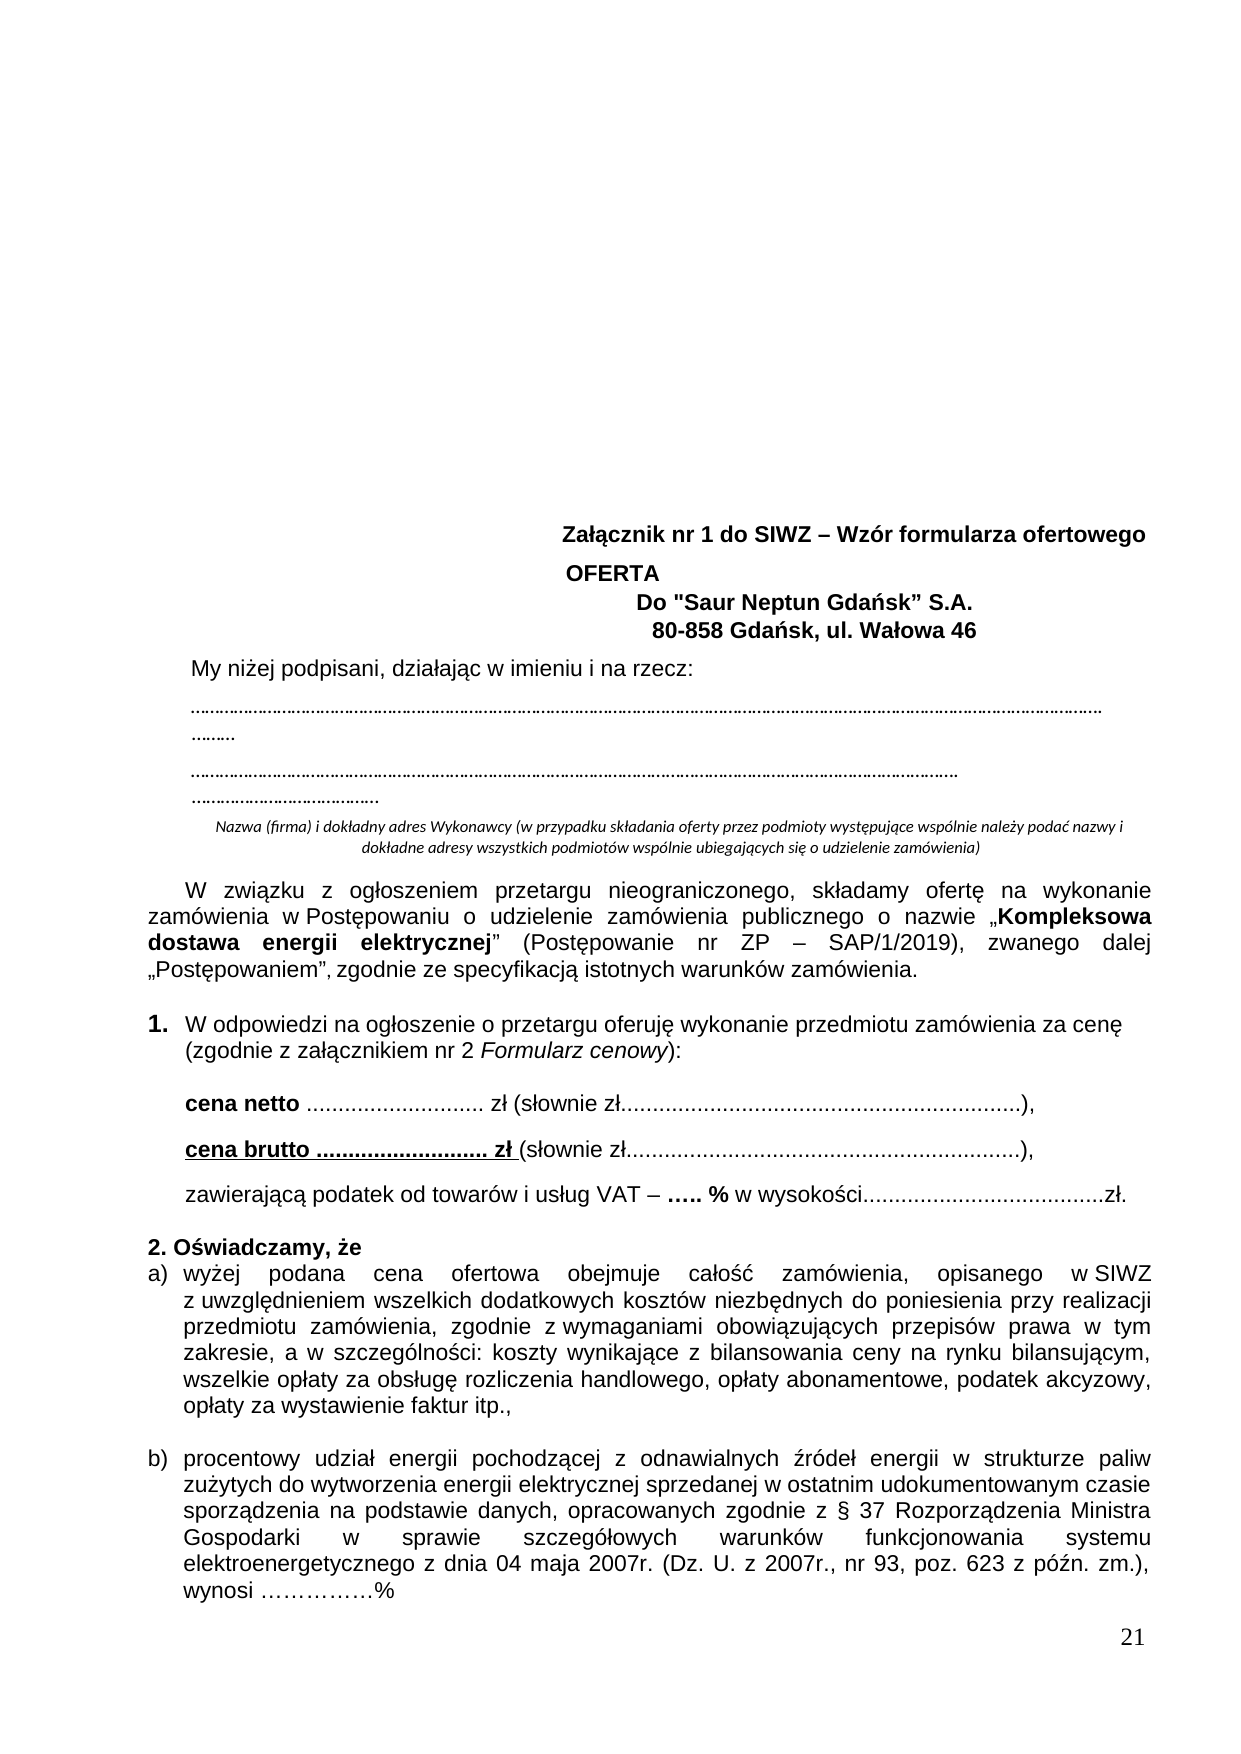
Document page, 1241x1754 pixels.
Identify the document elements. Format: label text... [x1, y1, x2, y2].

subtitle Załącznik nr 1 do SIWZ – Wzór formularza ofertowego [183, 521, 1146, 548]
list wyżej podana cena ofertowa obejmuje całość zamówienia, opisanego w SIWZ z uwzględnieniem wszelkich dodatkowych kosztów niezbędnych do poniesienia przy realizacji przedmiotu zamówienia, zgodnie z wymaganiami obowiązujących przepisów prawa w tym zakresie, a w szczególności: koszty wynikające z bilansowania ceny na rynku bilansującym, wszelkie opłaty za obsługę rozliczenia handlowego, opłaty abonamentowe, podatek akcyzowy, opłaty za wystawienie faktur itp., [148, 1260, 1152, 1418]
text cena brutto ........................... zł (słownie zł..............................................................), [148, 1136, 1152, 1162]
text 80-858 Gdańsk, ul. Wałowa 46 [148, 617, 1152, 643]
text W związku z ogłoszeniem przetargu nieograniczonego, składamy ofertę na wykonanie zamówienia w Postępowaniu o udzielenie zamówienia publicznego o nazwie „Kompleksowa dostawa energii elektrycznej” (Postępowanie nr ZP – SAP/1/2019), zwanego dalej „Postępowaniem”, zgodnie ze specyfikacją istotnych warunków zamówienia. [148, 877, 1152, 982]
text My niżej podpisani, działając w imieniu i na rzecz: [191, 655, 1146, 682]
text 2. Oświadczamy, że [148, 1234, 1152, 1260]
list procentowy udział energii pochodzącej z odnawialnych źródeł energii w strukturze paliw zużytych do wytworzenia energii elektrycznej sprzedanej w ostatnim udokumentowanym czasie sporządzenia na podstawie danych, opracowanych zgodnie z § 37 Rozporządzenia Ministra Gospodarki w sprawie szczegółowych warunków funkcjonowania systemu elektroenergetycznego z dnia 04 maja 2007r. (Dz. U. z 2007r., nr 93, poz. 623 z późn. zm.), wynosi ……………% [148, 1445, 1152, 1603]
text Nazwa (firma) i dokładny adres Wykonawcy (w przypadku składania oferty przez podmioty występujące wspólnie należy podać nazwy i dokładne adresy wszystkich podmiotów wspólnie ubiegających się o udzielenie zamówienia) [192, 817, 1149, 859]
text cena netto ............................ zł (słownie zł...............................................................), [148, 1090, 1152, 1117]
text …………………………………………………………………………………………………………………………………………….………………………………… [191, 757, 1146, 809]
text ……………………………………………………………………………………………………………………………………………………………………….……… [191, 694, 1146, 745]
list W odpowiedzi na ogłoszenie o przetargu oferuję wykonanie przedmiotu zamówienia za cenę (zgodnie z załącznikiem nr 2 Formularz cenowy): [148, 1009, 1152, 1064]
text Do "Saur Neptun Gdańsk” S.A. [148, 588, 1152, 615]
text zawierającą podatek od towarów i usług VAT – ….. % w wysokości......................................zł. [148, 1181, 1152, 1208]
text OFERTA [192, 560, 1033, 587]
